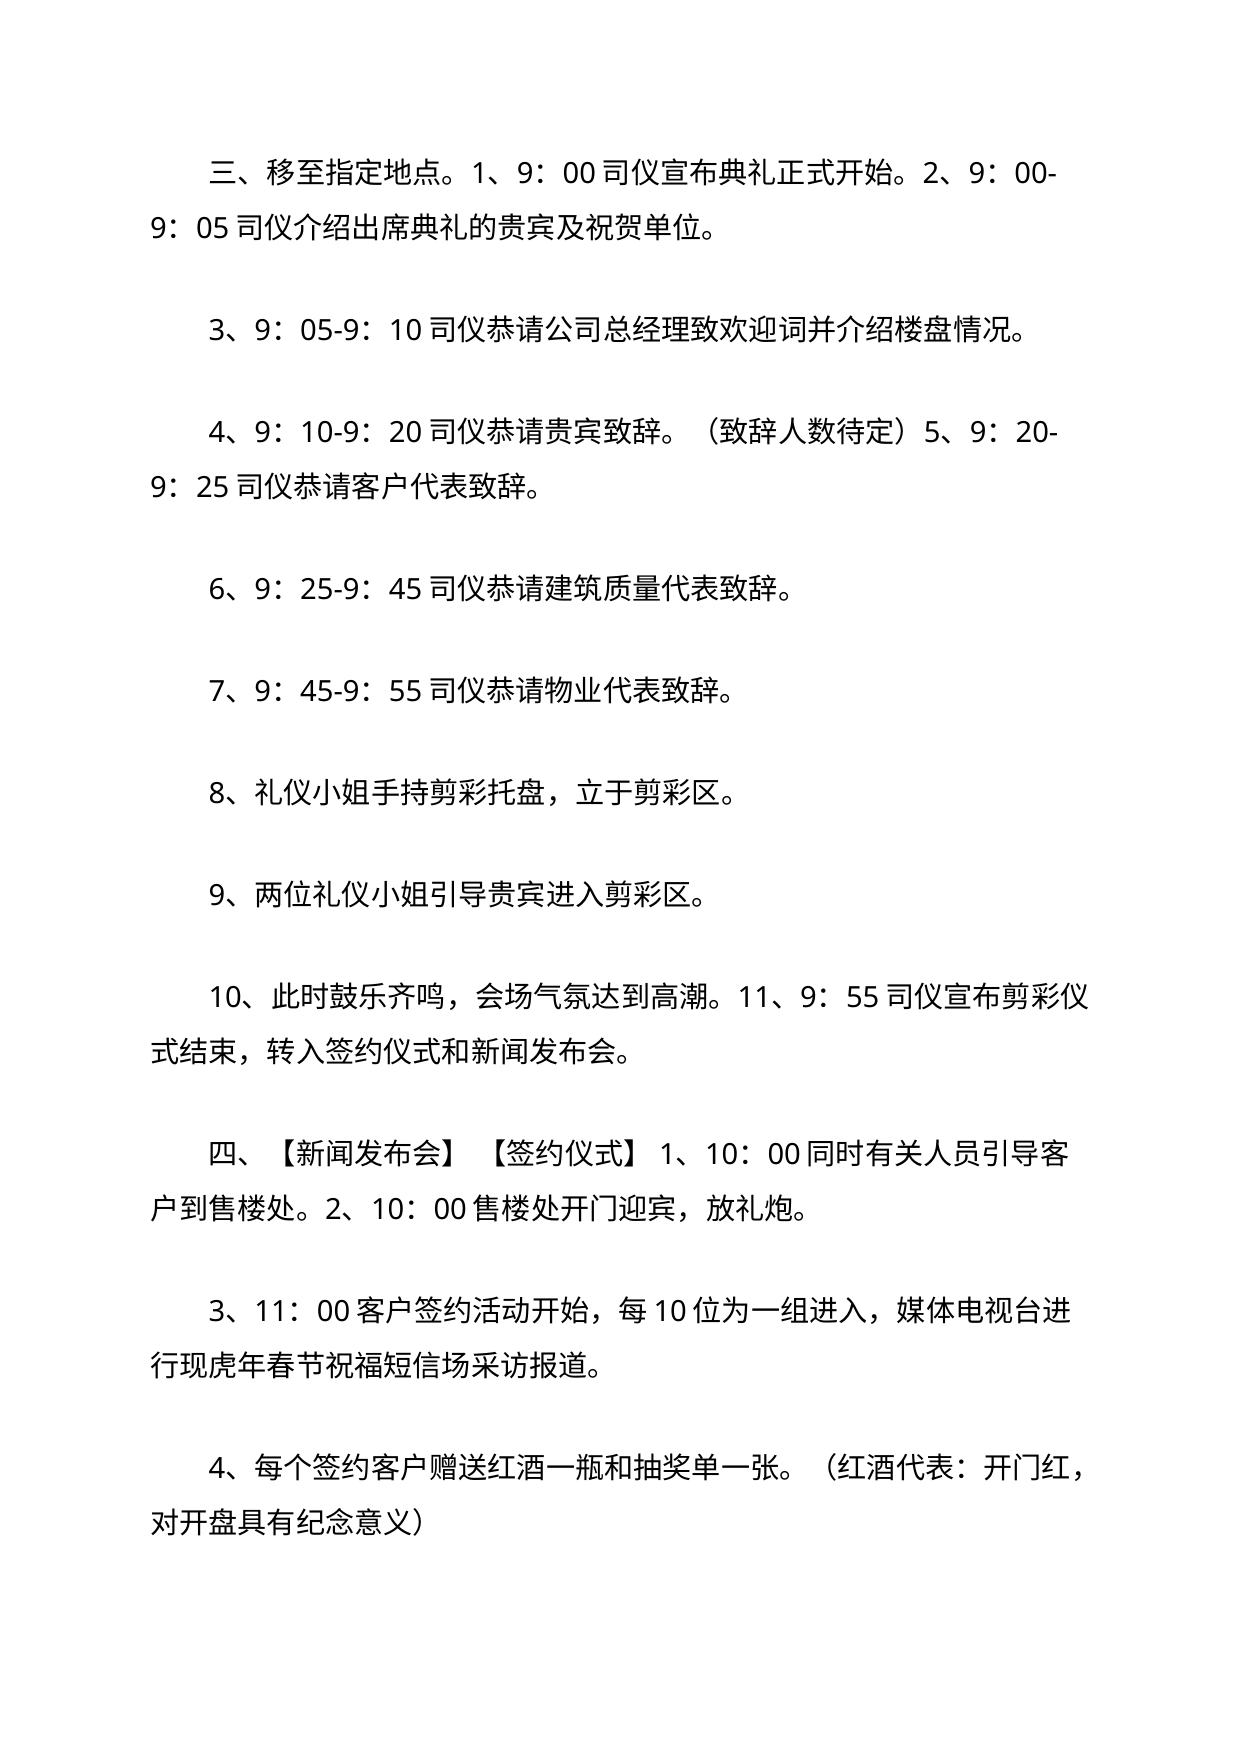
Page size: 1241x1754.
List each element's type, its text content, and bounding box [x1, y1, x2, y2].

text 7、9：45-9：55司仪恭请物业代表致辞。 [150, 668, 1090, 710]
text 6、9：25-9：45司仪恭请建筑质量代表致辞。 [150, 566, 1090, 608]
text 4、每个签约客户赠送红酒一瓶和抽奖单一张。（红酒代表：开门红，对开盘具有纪念意义） [150, 1444, 1090, 1542]
text 3、9：05-9：10司仪恭请公司总经理致欢迎词并介绍楼盘情况。 [150, 307, 1090, 349]
text 4、9：10-9：20司仪恭请贵宾致辞。（致辞人数待定）5、9：20-9：25司仪恭请客户代表致辞。 [150, 409, 1090, 506]
text 四、【新闻发布会】 【签约仪式】 1、10：00同时有关人员引导客户到售楼处。2、10：00售楼处开门迎宾，放礼炮。 [150, 1131, 1090, 1228]
text 9、两位礼仪小姐引导贵宾进入剪彩区。 [150, 872, 1090, 914]
text 3、11：00客户签约活动开始，每10位为一组进入，媒体电视台进行现虎年春节祝福短信场采访报道。 [150, 1288, 1090, 1385]
text 8、礼仪小姐手持剪彩托盘，立于剪彩区。 [150, 770, 1090, 812]
text 10、此时鼓乐齐鸣，会场气氛达到高潮。11、9：55司仪宣布剪彩仪式结束，转入签约仪式和新闻发布会。 [150, 974, 1090, 1071]
text 三、移至指定地点。1、9：00司仪宣布典礼正式开始。2、9：00-9：05司仪介绍出席典礼的贵宾及祝贺单位。 [150, 150, 1090, 247]
